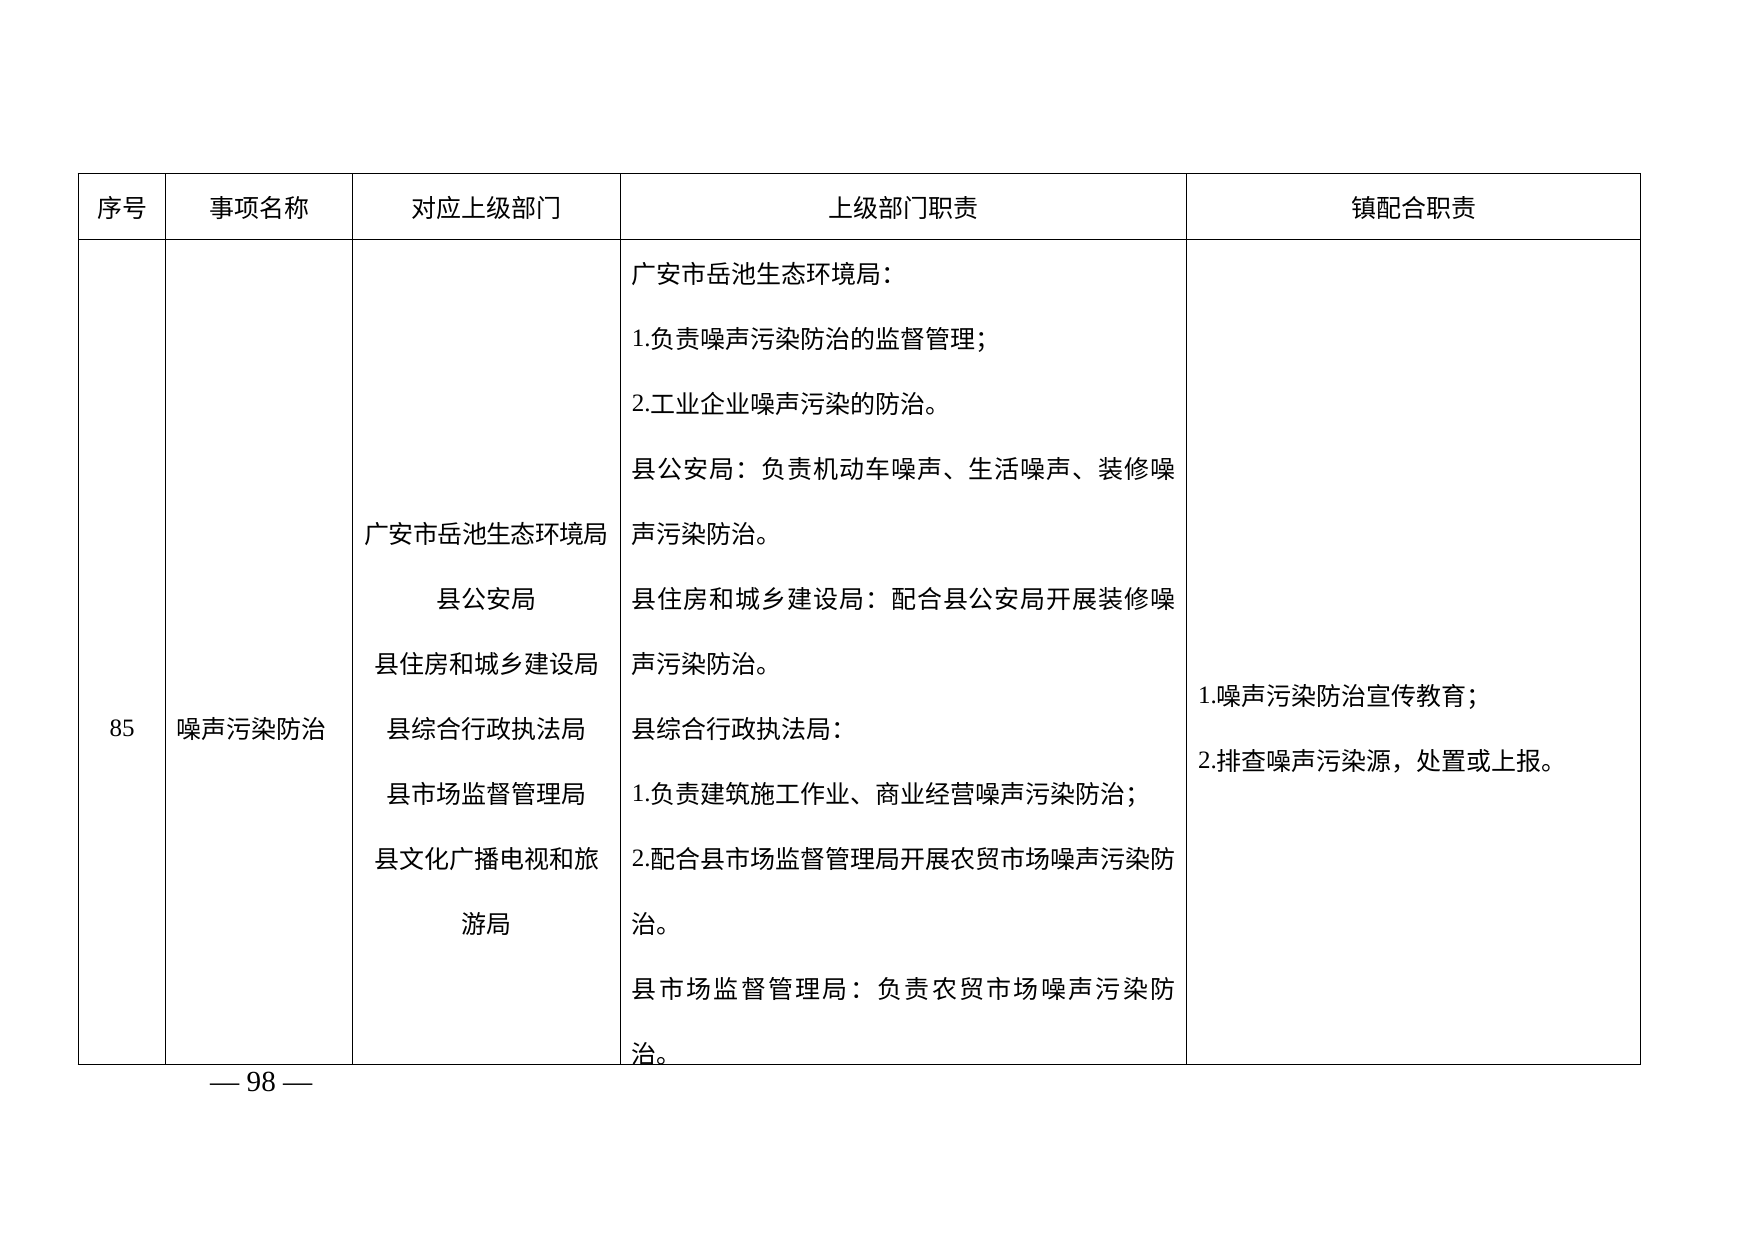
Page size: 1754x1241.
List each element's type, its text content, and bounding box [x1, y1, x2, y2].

table_cell 85 [79, 240, 165, 1064]
table_header 事项名称 [166, 174, 352, 239]
table_header 对应上级部门 [353, 174, 620, 239]
table_header 序号 [79, 174, 165, 239]
table_header 镇配合职责 [1187, 174, 1640, 239]
table_cell 1.噪声污染防治宣传教育； 2.排查噪声污染源，处置或上报。 [1187, 240, 1640, 1064]
table_cell 广安市岳池生态环境局 县公安局 县住房和城乡建设局 县综合行政执法局 县市场监督管理局 县文化广播电视和旅游局 [353, 240, 620, 1064]
table_cell 广安市岳池生态环境局： 1.负责噪声污染防治的监督管理； 2.工业企业噪声污染的防治。 县公安局：负责机动车噪声、生活噪声、装修噪声污染防治。 县住房和城乡建设局：配合县公安局开展装修噪声污染防治。 县综合行政执法局： 1.负责建筑施工作业、商业经营噪声污染防治； 2.配合县市场监督管理局开展农贸市场噪声污染防治。 县市场监督管理局：负责农贸市场噪声污染防治。 县文化广播电视和旅游局：负责文化娱乐经营场所噪声污染防治。 [621, 240, 1186, 1064]
table_cell 噪声污染防治 [166, 240, 352, 1064]
table_header 上级部门职责 [621, 174, 1186, 239]
